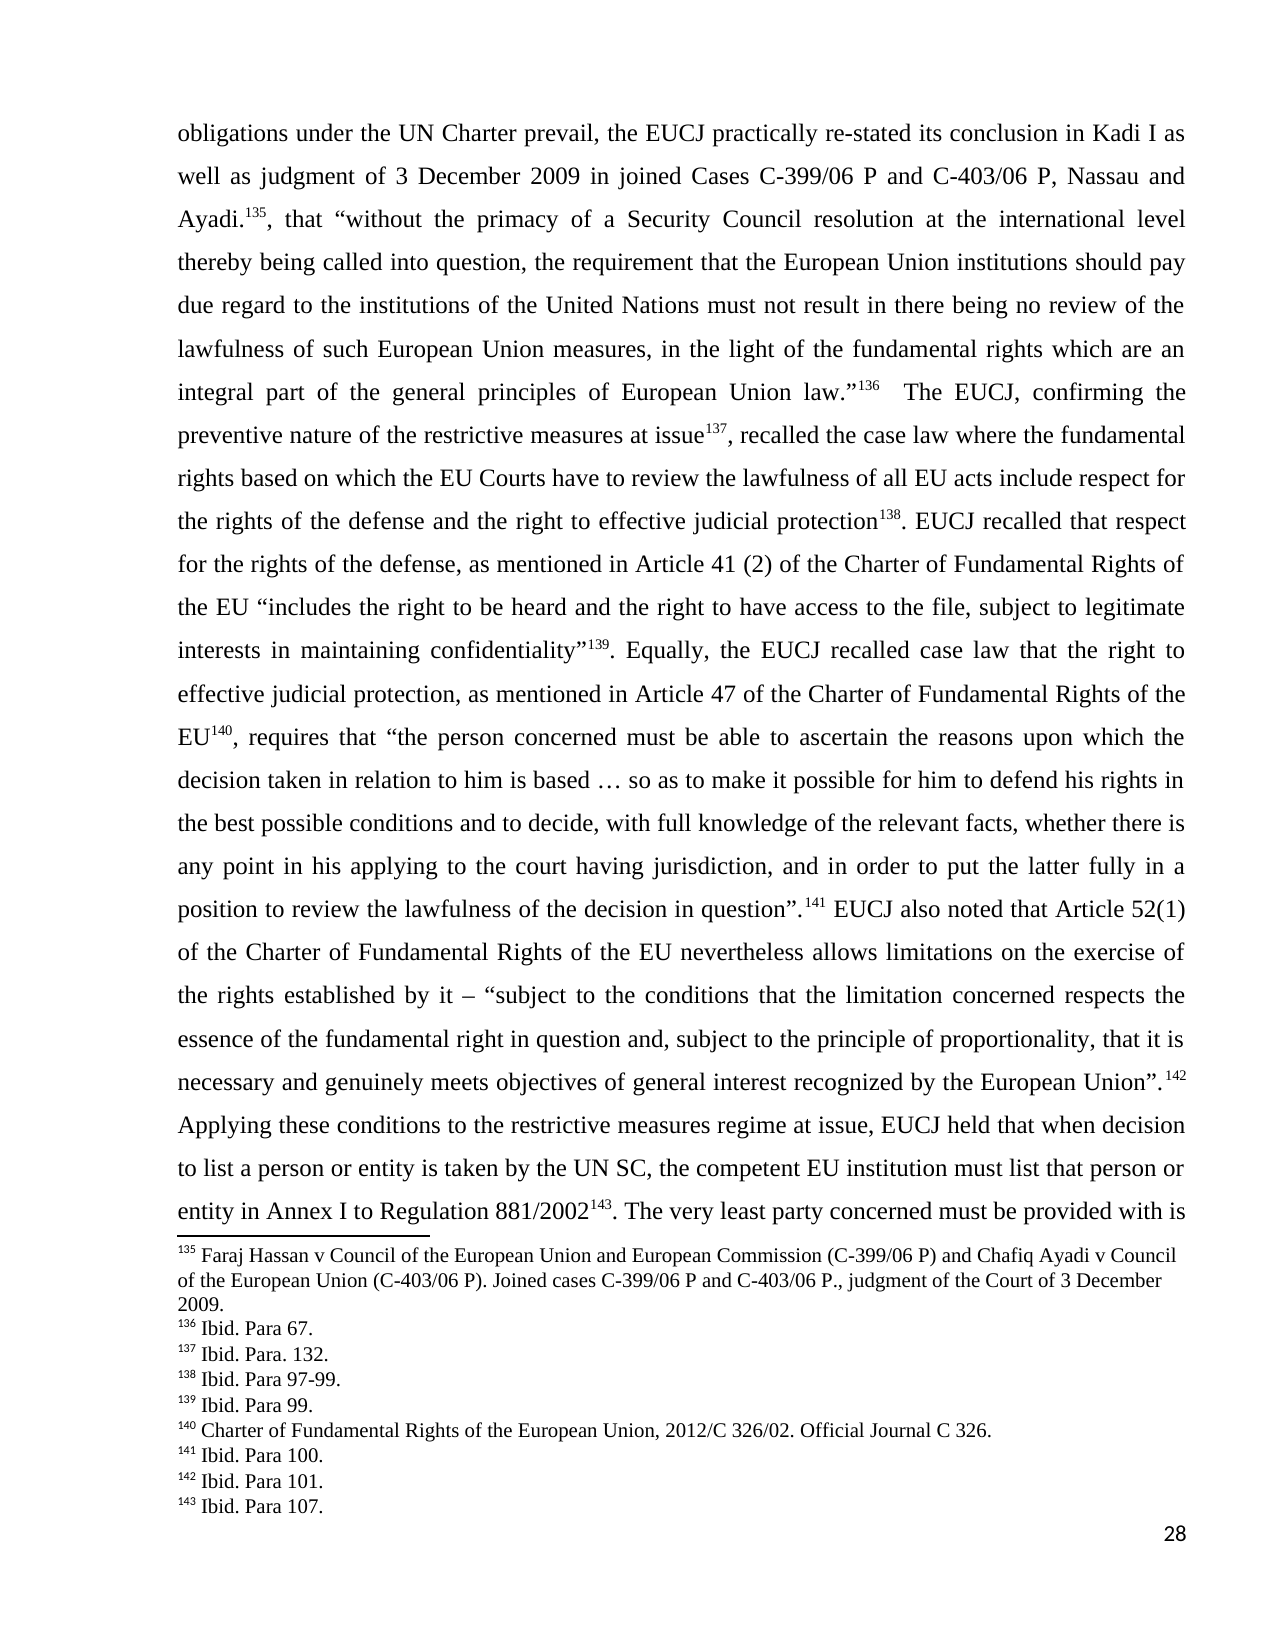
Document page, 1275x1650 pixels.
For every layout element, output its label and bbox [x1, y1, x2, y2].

text [177, 118, 1186, 1225]
